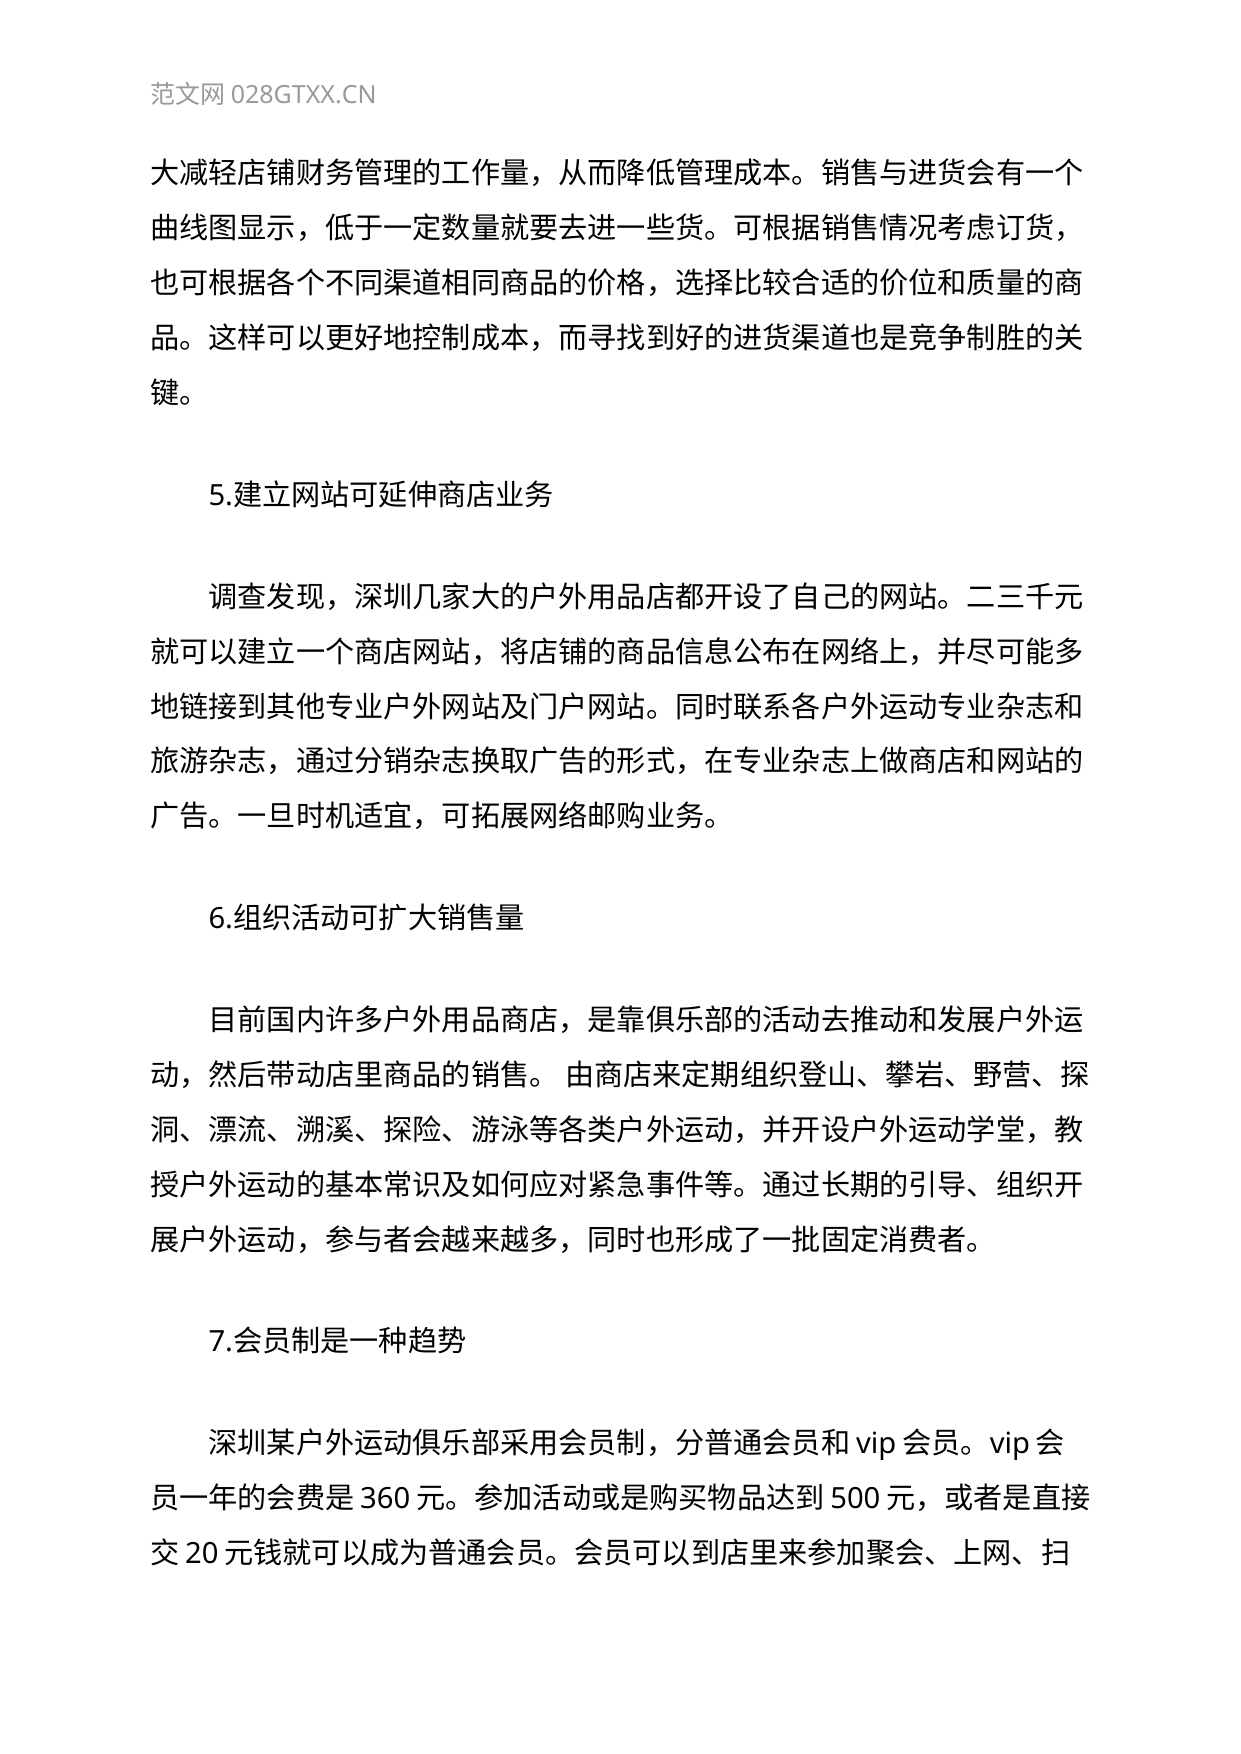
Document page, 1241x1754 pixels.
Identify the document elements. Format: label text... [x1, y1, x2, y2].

text 7.会员制是一种趋势 [150, 1318, 1090, 1360]
text 调查发现，深圳几家大的户外用品店都开设了自己的网站。二三千元就可以建立一个商店网站，将店铺的商品信息公布在网络上，并尽可能多地链接到其他专业户外网站及门户网站。同时联系各户外运动专业杂志和旅游杂志，通过分销杂志换取广告的形式，在专业杂志上做商店和网站的广告。一旦时机适宜，可拓展网络邮购业务。 [150, 573, 1090, 835]
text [150, 1420, 1090, 1572]
text 6.组织活动可扩大销售量 [150, 895, 1090, 937]
text 目前国内许多户外用品商店，是靠俱乐部的活动去推动和发展户外运动，然后带动店里商品的销售。 由商店来定期组织登山、攀岩、野营、探洞、漂流、溯溪、探险、游泳等各类户外运动，并开设户外运动学堂，教授户外运动的基本常识及如何应对紧急事件等。通过长期的引导、组织开展户外运动，参与者会越来越多，同时也形成了一批固定消费者。 [150, 997, 1090, 1258]
text 5.建立网站可延伸商店业务 [150, 471, 1090, 514]
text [150, 150, 1090, 412]
